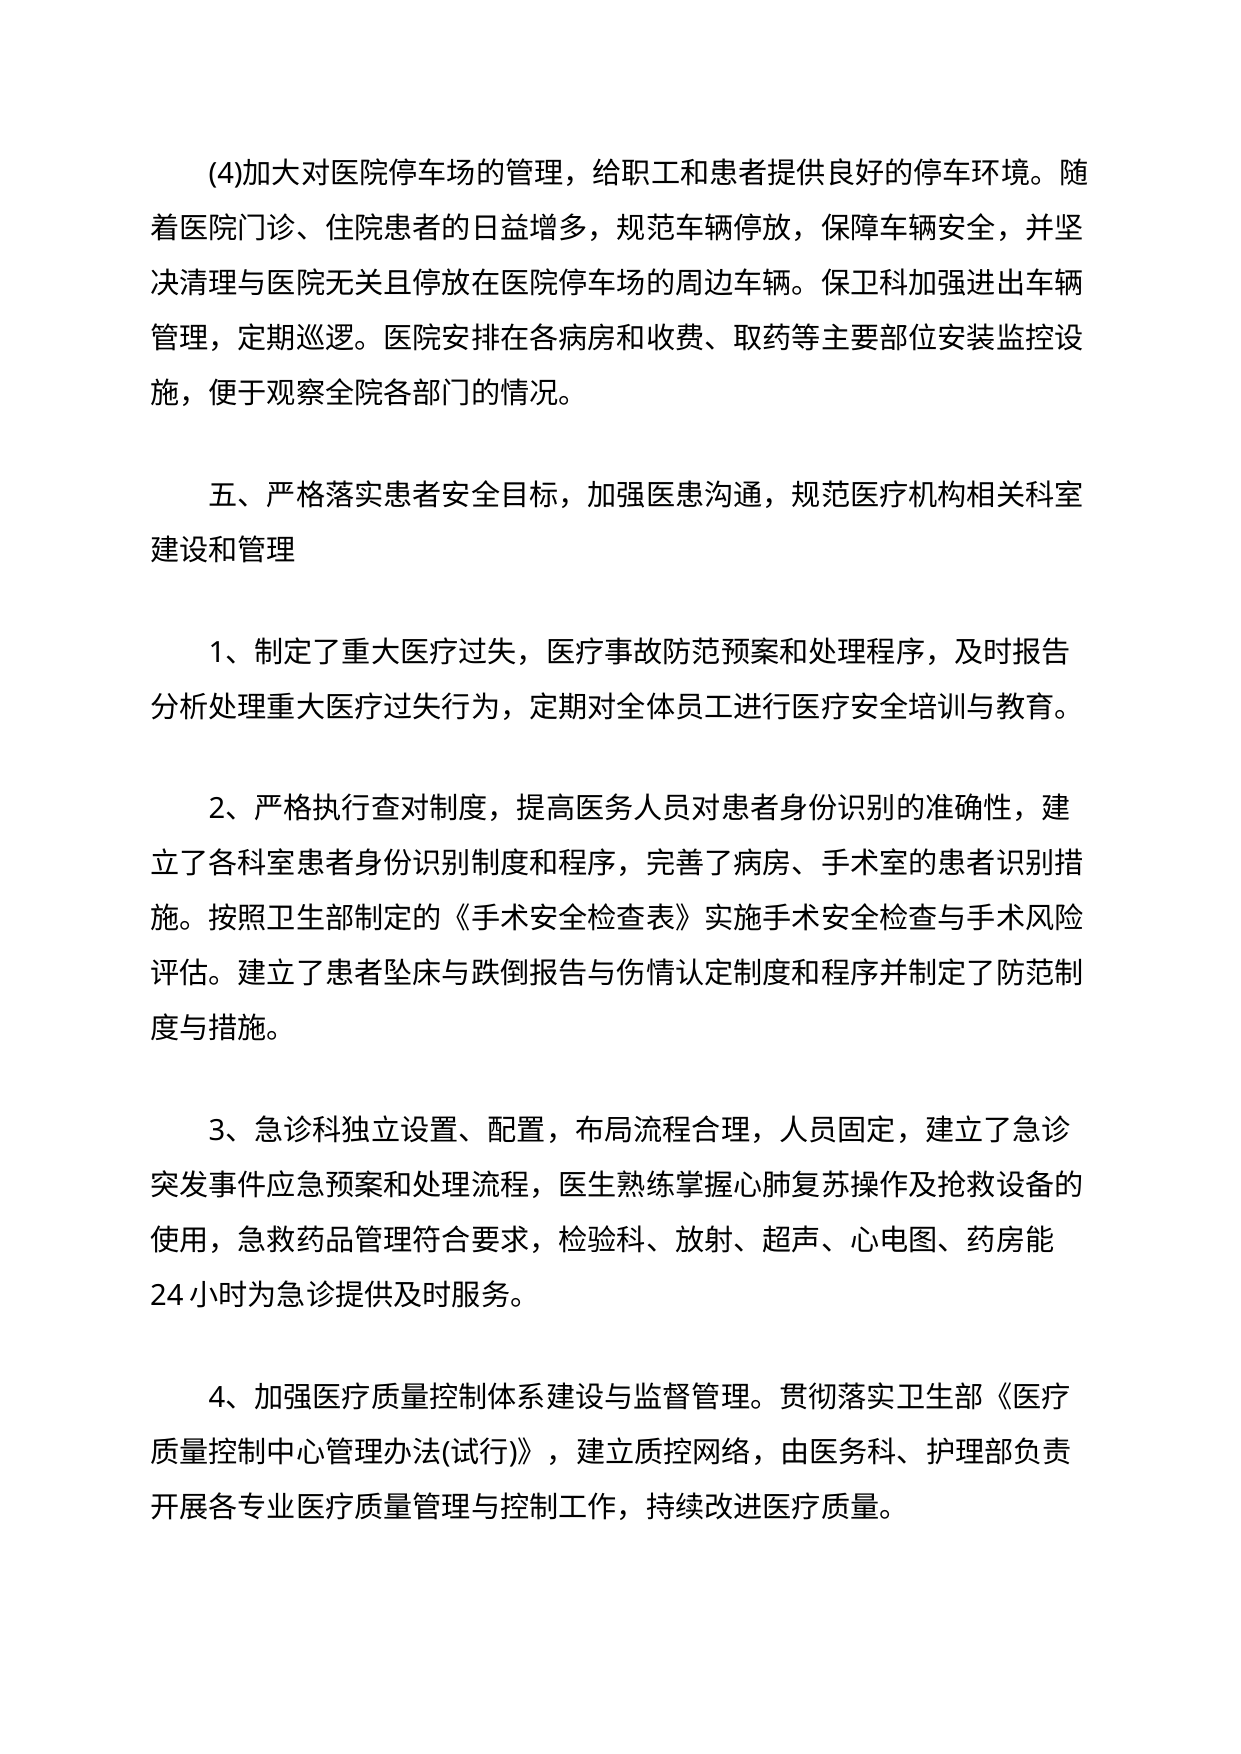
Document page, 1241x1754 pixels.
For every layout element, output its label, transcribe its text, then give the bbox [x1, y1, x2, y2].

text 五、严格落实患者安全目标，加强医患沟通，规范医疗机构相关科室建设和管理 [150, 471, 1090, 569]
text 3、急诊科独立设置、配置，布局流程合理，人员固定，建立了急诊突发事件应急预案和处理流程，医生熟练掌握心肺复苏操作及抢救设备的使用，急救药品管理符合要求，检验科、放射、超声、心电图、药房能24小时为急诊提供及时服务。 [150, 1106, 1090, 1313]
text 2、严格执行查对制度，提高医务人员对患者身份识别的准确性，建立了各科室患者身份识别制度和程序，完善了病房、手术室的患者识别措施。按照卫生部制定的《手术安全检查表》实施手术安全检查与手术风险评估。建立了患者坠床与跌倒报告与伤情认定制度和程序并制定了防范制度与措施。 [150, 785, 1090, 1047]
text 1、制定了重大医疗过失，医疗事故防范预案和处理程序，及时报告分析处理重大医疗过失行为，定期对全体员工进行医疗安全培训与教育。 [150, 628, 1090, 725]
text (4)加大对医院停车场的管理，给职工和患者提供良好的停车环境。随着医院门诊、住院患者的日益增多，规范车辆停放，保障车辆安全，并坚决清理与医院无关且停放在医院停车场的周边车辆。保卫科加强进出车辆管理，定期巡逻。医院安排在各病房和收费、取药等主要部位安装监控设施，便于观察全院各部门的情况。 [150, 150, 1090, 412]
text 4、加强医疗质量控制体系建设与监督管理。贯彻落实卫生部《医疗质量控制中心管理办法(试行)》，建立质控网络，由医务科、护理部负责开展各专业医疗质量管理与控制工作，持续改进医疗质量。 [150, 1373, 1090, 1525]
